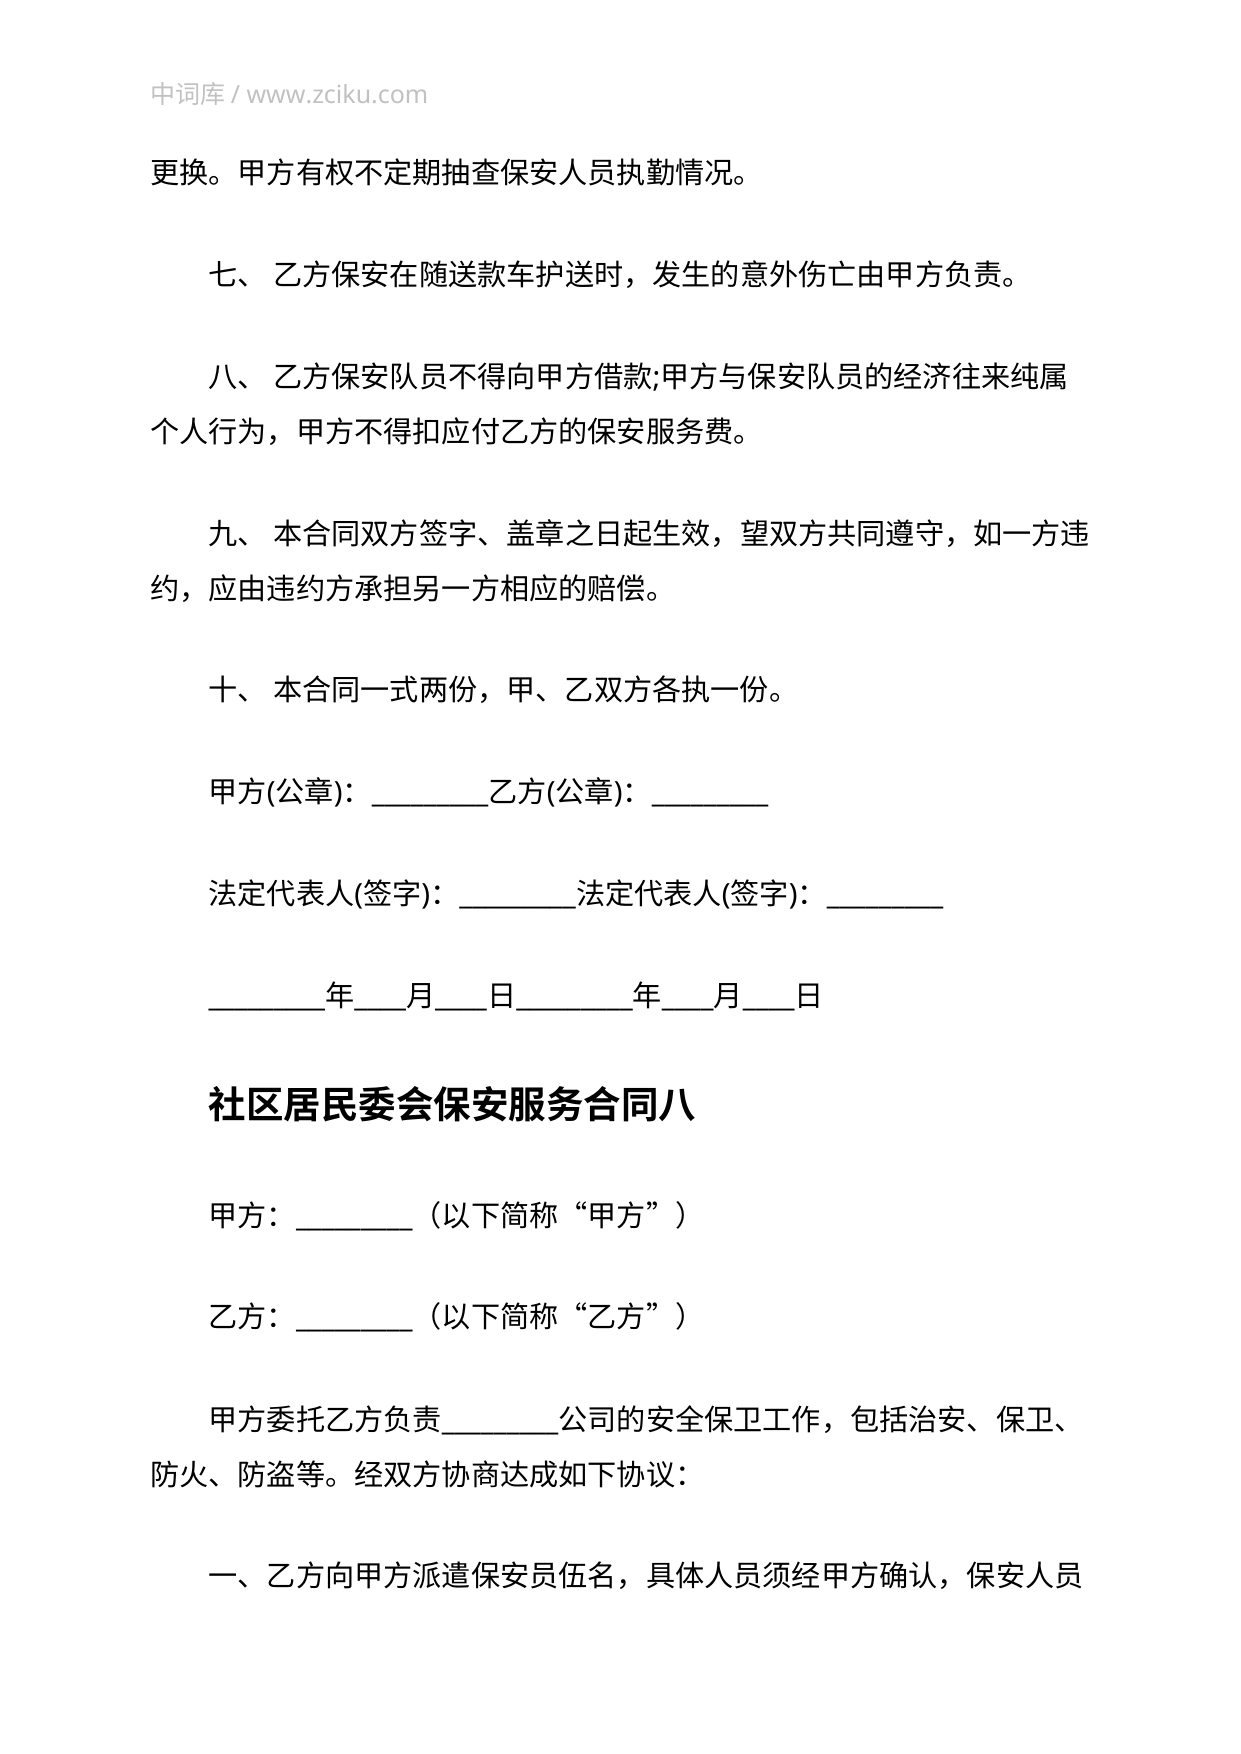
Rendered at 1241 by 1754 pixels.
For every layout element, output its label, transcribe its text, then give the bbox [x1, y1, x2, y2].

text 法定代表人(签字)：_________法定代表人(签字)：_________ [150, 871, 1090, 913]
text 甲方委托乙方负责_________公司的安全保卫工作，包括治安、保卫、防火、防盗等。经双方协商达成如下协议： [150, 1396, 1090, 1493]
text 乙方：_________（以下简称“乙方”） [150, 1294, 1090, 1336]
text 八、 乙方保安队员不得向甲方借款;甲方与保安队员的经济往来纯属个人行为，甲方不得扣应付乙方的保安服务费。 [150, 353, 1090, 451]
text 九、 本合同双方签字、盖章之日起生效，望双方共同遵守，如一方违约，应由违约方承担另一方相应的赔偿。 [150, 510, 1090, 607]
text 甲方：_________（以下简称“甲方”） [150, 1192, 1090, 1234]
text 甲方(公章)：_________乙方(公章)：_________ [150, 769, 1090, 811]
text 七、 乙方保安在随送款车护送时，发生的意外伤亡由甲方负责。 [150, 252, 1090, 294]
text 十、 本合同一式两份，甲、乙双方各执一份。 [150, 667, 1090, 709]
text _________年____月____日_________年____月____日 [150, 973, 1090, 1015]
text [150, 150, 1090, 192]
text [150, 1553, 1090, 1595]
text 社区居民委会保安服务合同八 [150, 1075, 1090, 1129]
